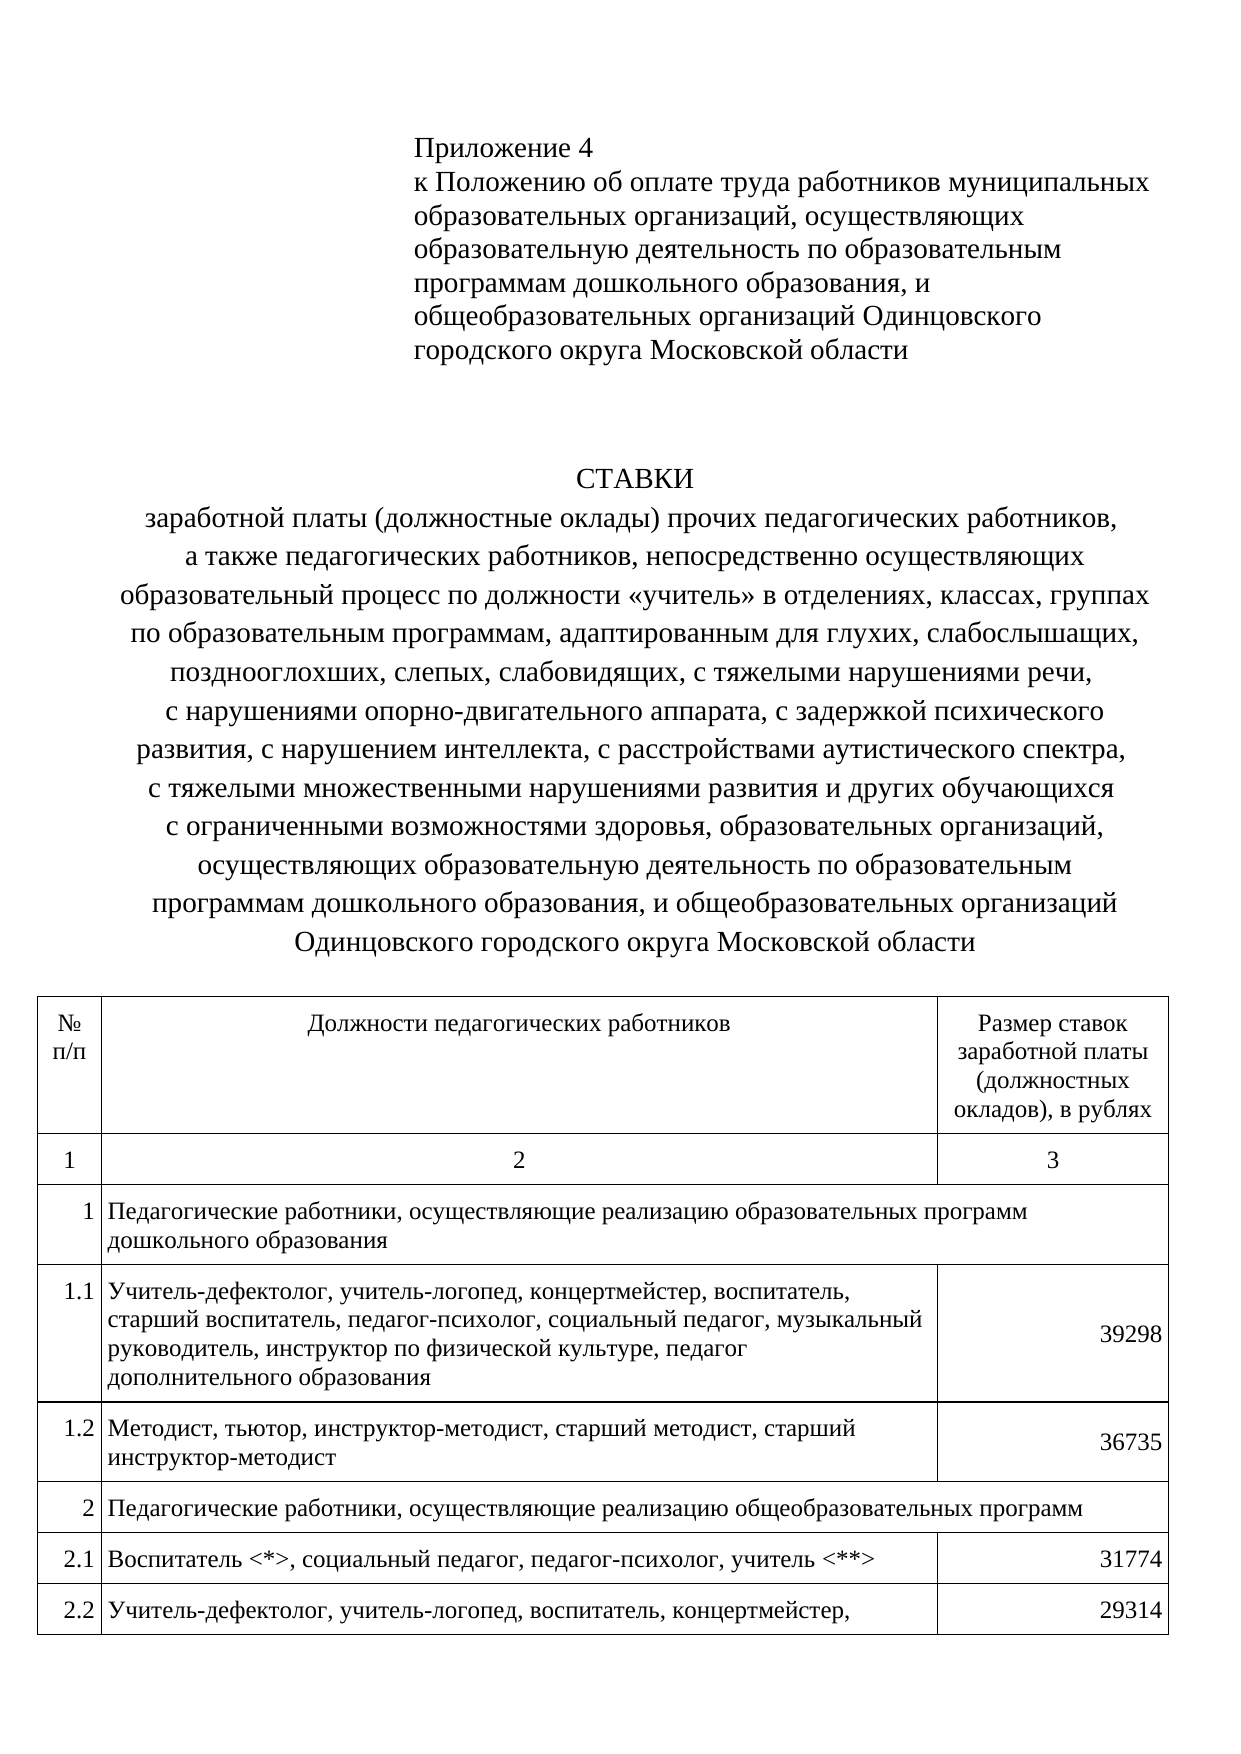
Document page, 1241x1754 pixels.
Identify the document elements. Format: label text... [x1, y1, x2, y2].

table_cell 2.1 [38, 1533, 101, 1583]
table_cell 1 [38, 1185, 101, 1264]
text к Положению об оплате труда работников муниципальных образовательных организаций, осуществляющих образовательную деятельность по образовательным программам дошкольного образования, и общеобразовательных организаций Одинцовского городского округа Московской области [413, 164, 1152, 365]
table_cell 39298 [938, 1265, 1168, 1401]
table_cell 31774 [938, 1533, 1168, 1583]
table_cell 3 [938, 1134, 1168, 1184]
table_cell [102, 1584, 937, 1634]
table_cell 2.2 [38, 1584, 101, 1634]
title заработной платы (должностные оклады) прочих педагогических работников, а также педагогических работников, непосредственно осуществляющих образовательный процесс по должности «учитель» в отделениях, классах, группах по образовательным программам, адаптированным для глухих, слабослышащих, позднооглохших, слепых, слабовидящих, с тяжелыми нарушениями речи, с нарушениями опорно-двигательного аппарата, с задержкой психического развития, с нарушением интеллекта, с расстройствами аутистического спектра, с тяжелыми множественными нарушениями развития и других обучающихся с ограниченными возможностями здоровья, образовательных организаций, осуществляющих образовательную деятельность по образовательным программам дошкольного образования, и общеобразовательных организаций Одинцовского городского округа Московской области [118, 500, 1152, 957]
table_header № п/п [38, 997, 101, 1133]
table_header Размер ставок заработной платы (должностных окладов), в рублях [938, 997, 1168, 1133]
table_cell Педагогические работники, осуществляющие реализацию образовательных программ дошкольного образования [102, 1185, 1168, 1264]
table_cell 1 [38, 1134, 101, 1184]
table_cell 2 [38, 1482, 101, 1532]
text Приложение 4 [413, 131, 1152, 164]
table_cell 1.2 [38, 1403, 101, 1481]
table_cell 36735 [938, 1403, 1168, 1481]
table_cell Педагогические работники, осуществляющие реализацию общеобразовательных программ [102, 1482, 1168, 1532]
table_cell 1.1 [38, 1265, 101, 1401]
table_cell 2 [102, 1134, 937, 1184]
table_cell Методист, тьютор, инструктор-методист, старший методист, старший инструктор-методист [102, 1403, 937, 1481]
table_cell Воспитатель <*>, социальный педагог, педагог-психолог, учитель <**> [102, 1533, 937, 1583]
title СТАВКИ [118, 461, 1152, 495]
table_cell Учитель-дефектолог, учитель-логопед, концертмейстер, воспитатель, старший воспитатель, педагог-психолог, социальный педагог, музыкальный руководитель, инструктор по физической культуре, педагог дополнительного образования [102, 1265, 937, 1401]
table_header Должности педагогических работников [102, 997, 937, 1133]
table_cell 29314 [938, 1584, 1168, 1634]
